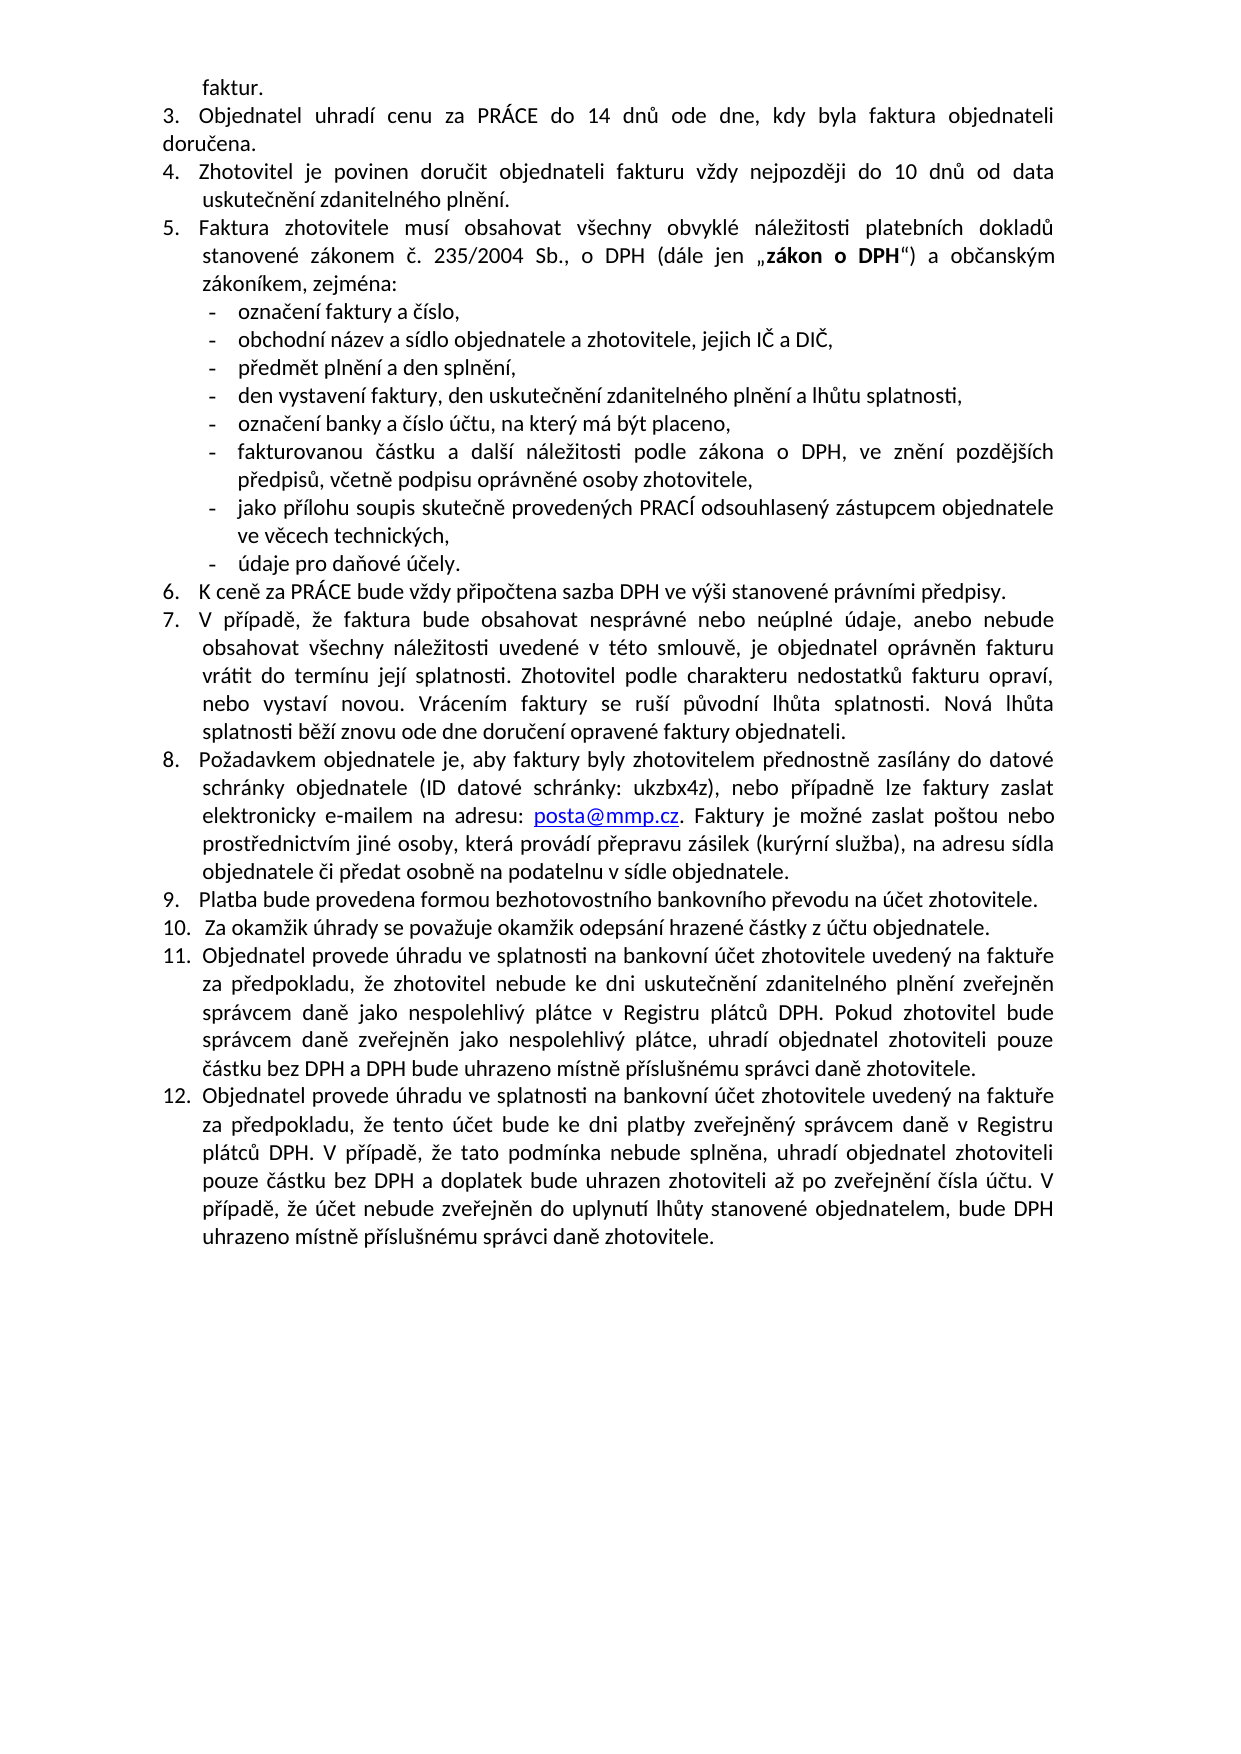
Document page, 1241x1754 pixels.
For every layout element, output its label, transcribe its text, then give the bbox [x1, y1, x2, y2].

list V případě, že faktura bude obsahovat nesprávné nebo neúplné údaje, anebo nebude obsahovat všechny náležitosti uvedené v této smlouvě, je objednatel oprávněn fakturu vrátit do termínu její splatnosti. Zhotovitel podle charakteru nedostatků fakturu opraví, nebo vystaví novou. Vrácením faktury se ruší původní lhůta splatnosti. Nová lhůta splatnosti běží znovu ode dne doručení opravené faktury objednateli. [162, 605, 1056, 745]
list předmět plnění a den splnění, [162, 353, 1056, 381]
list Požadavkem objednatele je, aby faktury byly zhotovitelem přednostně zasílány do datové schránky objednatele (ID datové schránky: ukzbx4z), nebo případně lze faktury zaslat elektronicky e-mailem na adresu: posta@mmp.cz. Faktury je možné zaslat poštou nebo prostřednictvím jiné osoby, která provádí přepravu zásilek (kurýrní služba), na adresu sídla objednatele či předat osobně na podatelnu v sídle objednatele. [162, 745, 1056, 886]
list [162, 73, 1056, 101]
list Zhotovitel je povinen doručit objednateli fakturu vždy nejpozději do 10 dnů od data uskutečnění zdanitelného plnění. [162, 157, 1056, 213]
list údaje pro daňové účely. [162, 549, 1056, 577]
list Objednatel provede úhradu ve splatnosti na bankovní účet zhotovitele uvedený na faktuře za předpokladu, že tento účet bude ke dni platby zveřejněný správcem daně v Registru plátců DPH. V případě, že tato podmínka nebude splněna, uhradí objednatel zhotoviteli pouze částku bez DPH a doplatek bude uhrazen zhotoviteli až po zveřejnění čísla účtu. V případě, že účet nebude zveřejněn do uplynutí lhůty stanovené objednatelem, bude DPH uhrazeno místně příslušnému správci daně zhotovitele. [162, 1082, 1056, 1250]
list K ceně za PRÁCE bude vždy připočtena sazba DPH ve výši stanovené právními předpisy. [162, 577, 1056, 605]
list obchodní název a sídlo objednatele a zhotovitele, jejich IČ a DIČ, [162, 325, 1056, 353]
list Objednatel provede úhradu ve splatnosti na bankovní účet zhotovitele uvedený na faktuře za předpokladu, že zhotovitel nebude ke dni uskutečnění zdanitelného plnění zveřejněn správcem daně jako nespolehlivý plátce v Registru plátců DPH. Pokud zhotovitel bude správcem daně zveřejněn jako nespolehlivý plátce, uhradí objednatel zhotoviteli pouze částku bez DPH a DPH bude uhrazeno místně příslušnému správci daně zhotovitele. [162, 942, 1056, 1082]
list označení faktury a číslo, [162, 297, 1056, 325]
list Platba bude provedena formou bezhotovostního bankovního převodu na účet zhotovitele. [162, 886, 1056, 913]
list Za okamžik úhrady se považuje okamžik odepsání hrazené částky z účtu objednatele. [162, 913, 1056, 942]
list fakturovanou částku a další náležitosti podle zákona o DPH, ve znění pozdějších předpisů, včetně podpisu oprávněné osoby zhotovitele, [208, 437, 1056, 493]
list Objednatel uhradí cenu za PRÁCE do 14 dnů ode dne, kdy byla faktura objednateli doručena. [162, 101, 1056, 157]
list jako přílohu soupis skutečně provedených PRACÍ odsouhlasený zástupcem objednatele ve věcech technických, [208, 493, 1056, 549]
list označení banky a číslo účtu, na který má být placeno, [162, 409, 1056, 437]
list den vystavení faktury, den uskutečnění zdanitelného plnění a lhůtu splatnosti, [162, 381, 1056, 409]
list Faktura zhotovitele musí obsahovat všechny obvyklé náležitosti platebních dokladů stanovené zákonem č. 235/2004 Sb., o DPH (dále jen „zákon o DPH“) a občanským zákoníkem, zejména: [162, 213, 1056, 297]
